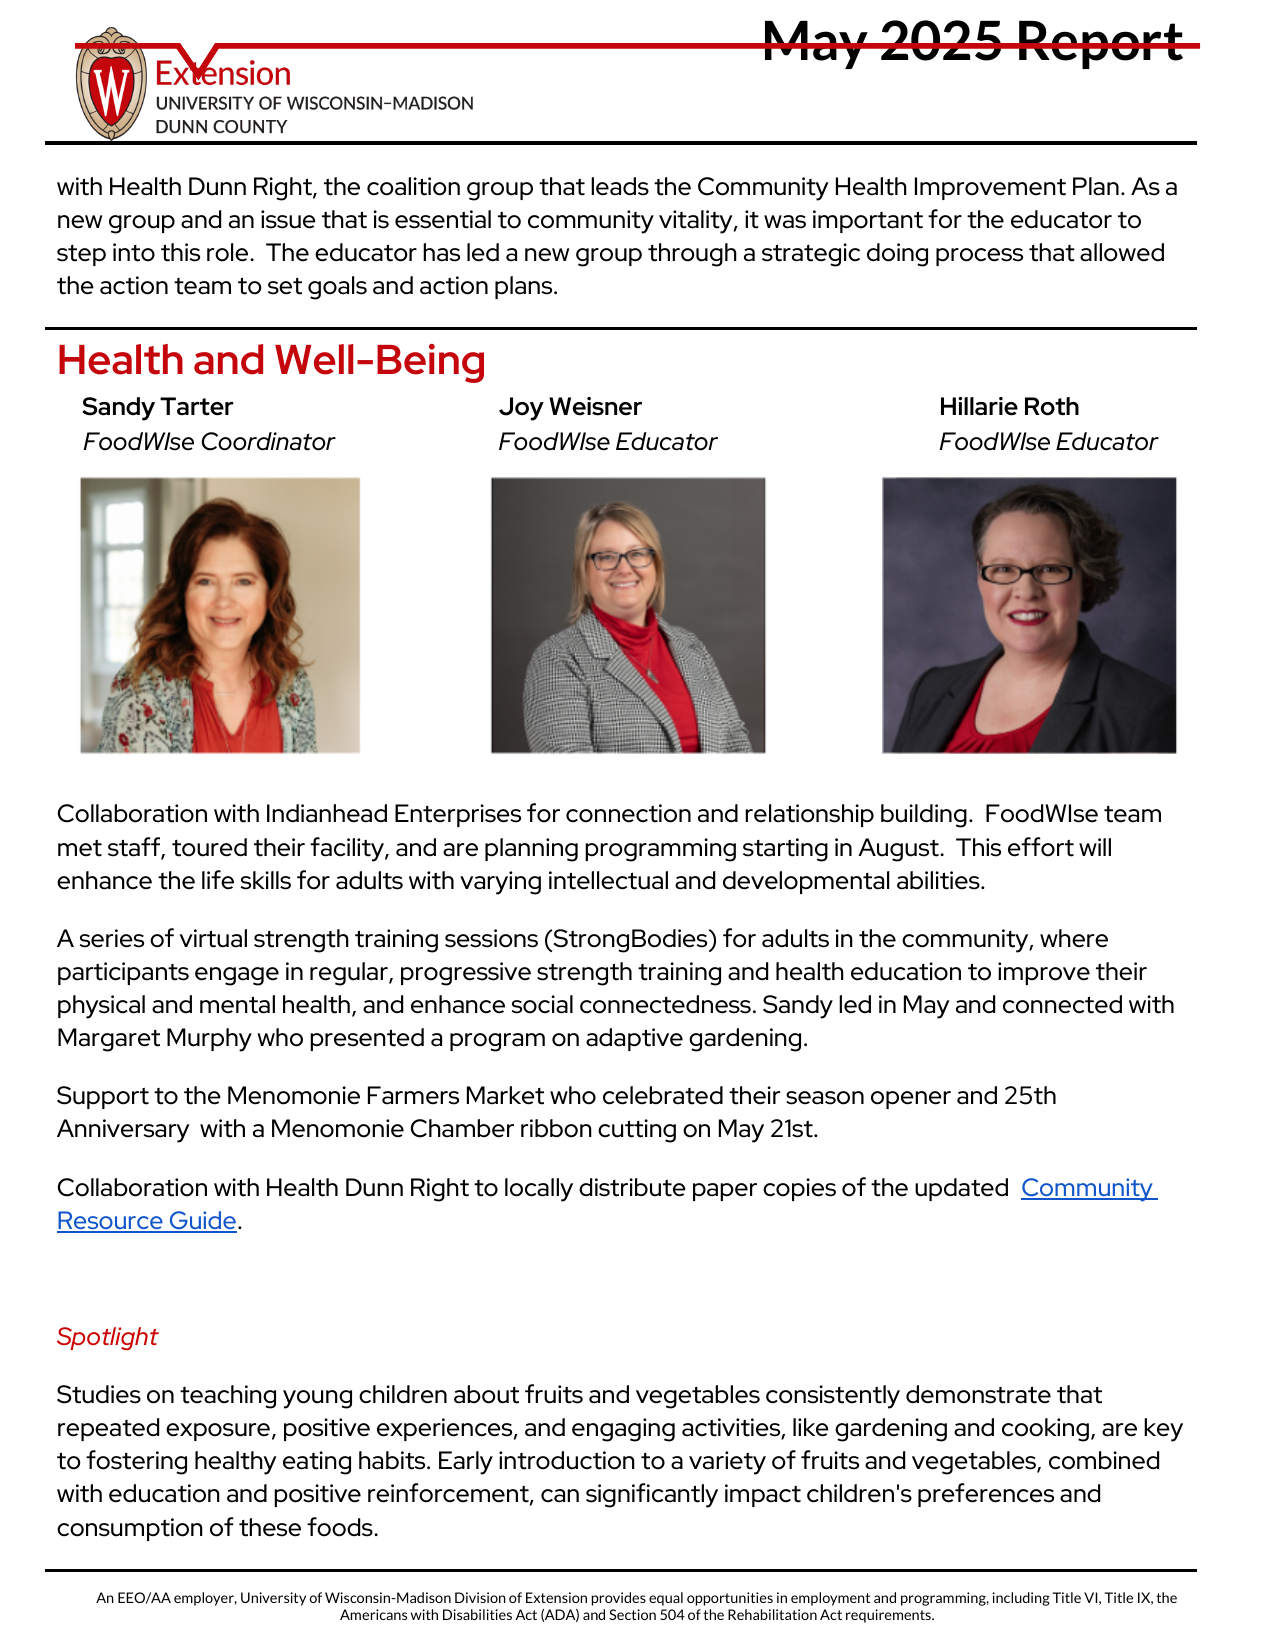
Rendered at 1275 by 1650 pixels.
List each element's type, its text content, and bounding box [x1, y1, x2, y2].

picture [56, 457, 1197, 773]
picture [75, 26, 1200, 141]
